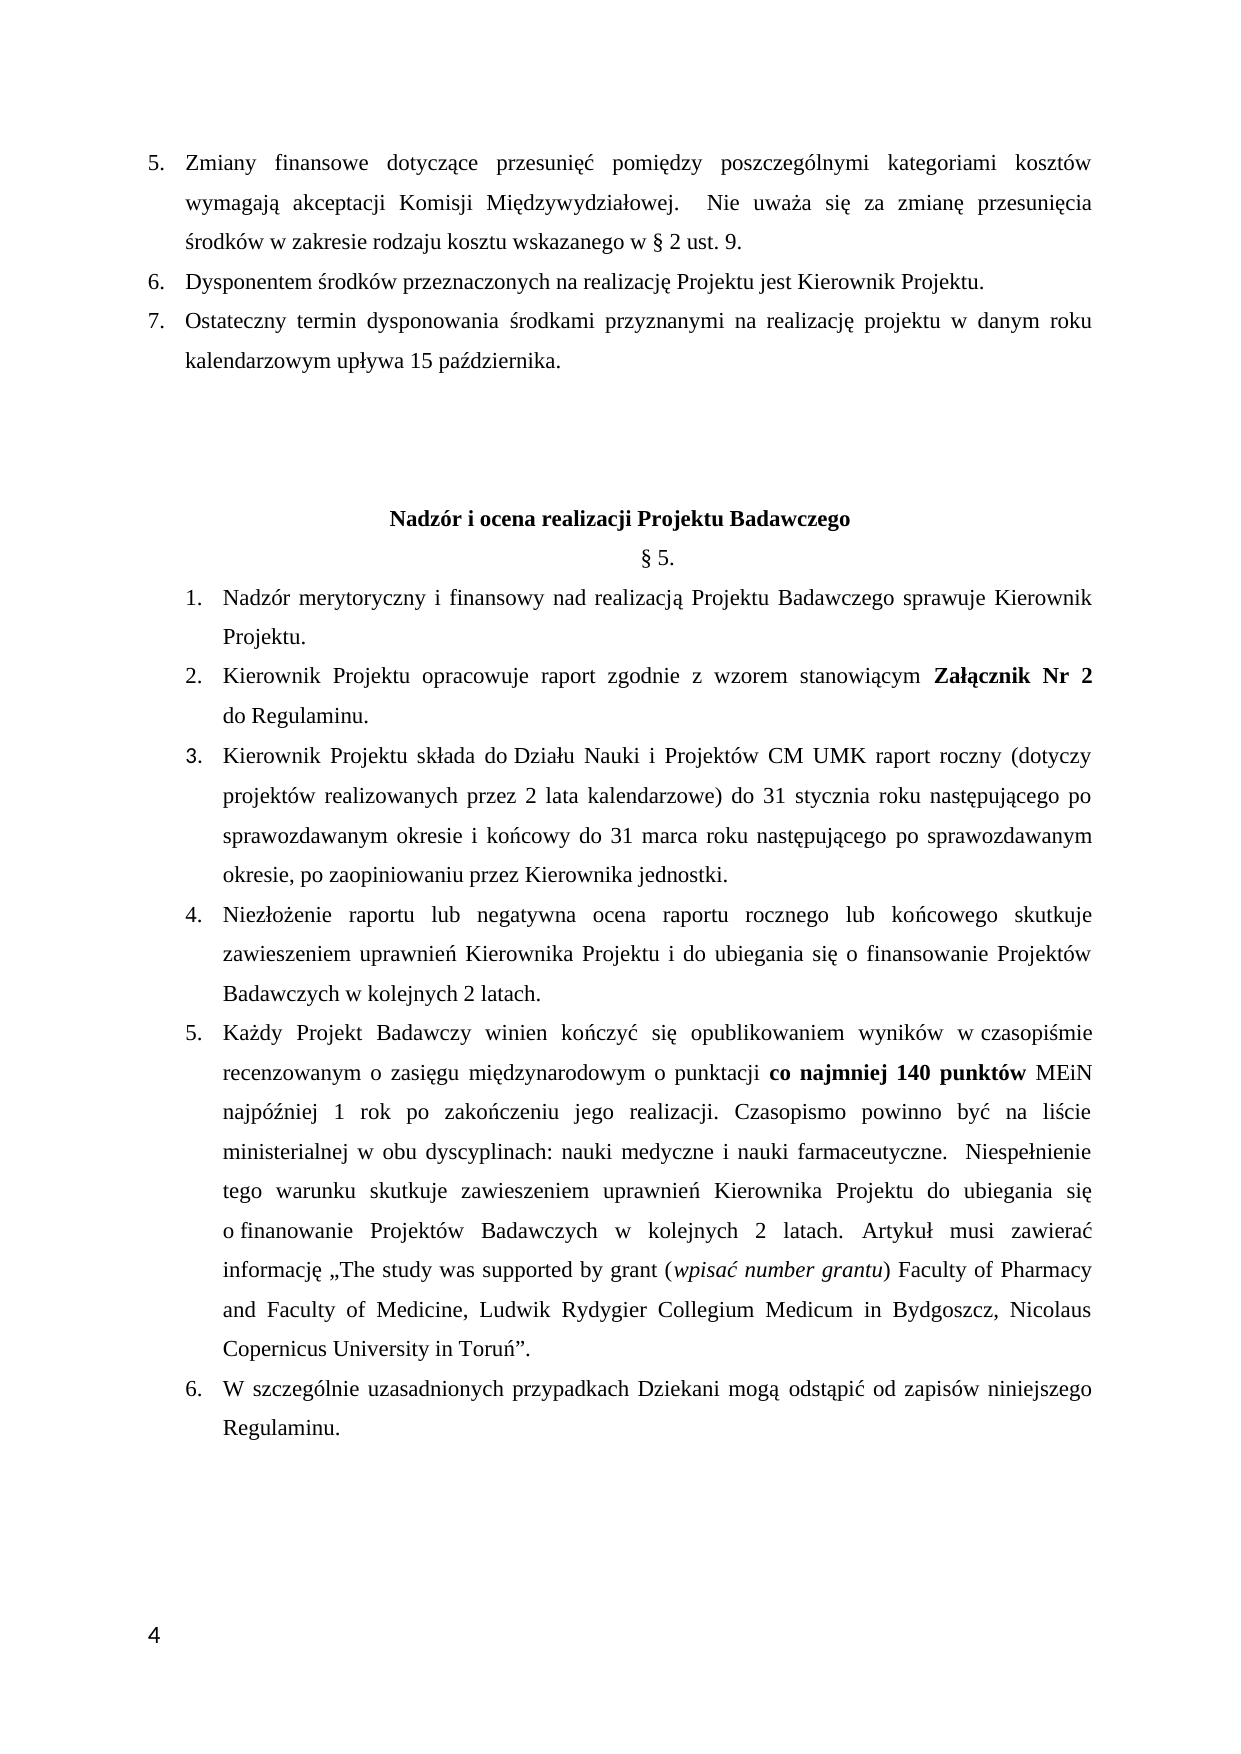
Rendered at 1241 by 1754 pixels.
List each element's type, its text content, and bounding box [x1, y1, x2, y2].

list W szczególnie uzasadnionych przypadkach Dziekani mogą odstąpić od zapisów niniejszego Regulaminu. [185, 1375, 1093, 1441]
list Dysponentem środków przeznaczonych na realizację Projektu jest Kierownik Projektu. [148, 268, 1093, 294]
text Nadzór i ocena realizacji Projektu Badawczego [148, 504, 1093, 531]
list Nadzór merytoryczny i finansowy nad realizacją Projektu Badawczego sprawuje Kierownik Projektu. [185, 583, 1093, 649]
list Kierownik Projektu składa do Działu Nauki i Projektów CM UMK raport roczny (dotyczy projektów realizowanych przez 2 lata kalendarzowe) do 31 stycznia roku następującego po sprawozdawanym okresie i końcowy do 31 marca roku następującego po sprawozdawanym okresie, po zaopiniowaniu przez Kierownika jednostki. [185, 741, 1093, 888]
list Zmiany finansowe dotyczące przesunięć pomiędzy poszczególnymi kategoriami kosztów wymagają akceptacji Komisji Międzywydziałowej. Nie uważa się za zmianę przesunięcia środków w zakresie rodzaju kosztu wskazanego w § 2 ust. 9. [148, 148, 1093, 254]
text § 5. [223, 544, 1093, 570]
list Niezłożenie raportu lub negatywna ocena raportu rocznego lub końcowego skutkuje zawieszeniem uprawnień Kierownika Projektu i do ubiegania się o finansowanie Projektów Badawczych w kolejnych 2 latach. [185, 901, 1093, 1006]
list Każdy Projekt Badawczy winien kończyć się opublikowaniem wyników w czasopiśmie recenzowanym o zasięgu międzynarodowym o punktacji co najmniej 140 punktów MEiN najpóźniej 1 rok po zakończeniu jego realizacji. Czasopismo powinno być na liście ministerialnej w obu dyscyplinach: nauki medyczne i nauki farmaceutyczne. Niespełnienie tego warunku skutkuje zawieszeniem uprawnień Kierownika Projektu do ubiegania się o finanowanie Projektów Badawczych w kolejnych 2 latach. Artykuł musi zawierać informację „The study was supported by grant (wpisać number grantu) Faculty of Pharmacy and Faculty of Medicine, Ludwik Rydygier Collegium Medicum in Bydgoszcz, Nicolaus Copernicus University in Toruń”. [185, 1019, 1093, 1362]
list Kierownik Projektu opracowuje raport zgodnie z wzorem stanowiącym Załącznik Nr 2 do Regulaminu. [185, 662, 1093, 728]
list Ostateczny termin dysponowania środkami przyznanymi na realizację projektu w danym roku kalendarzowym upływa 15 października. [148, 307, 1093, 373]
